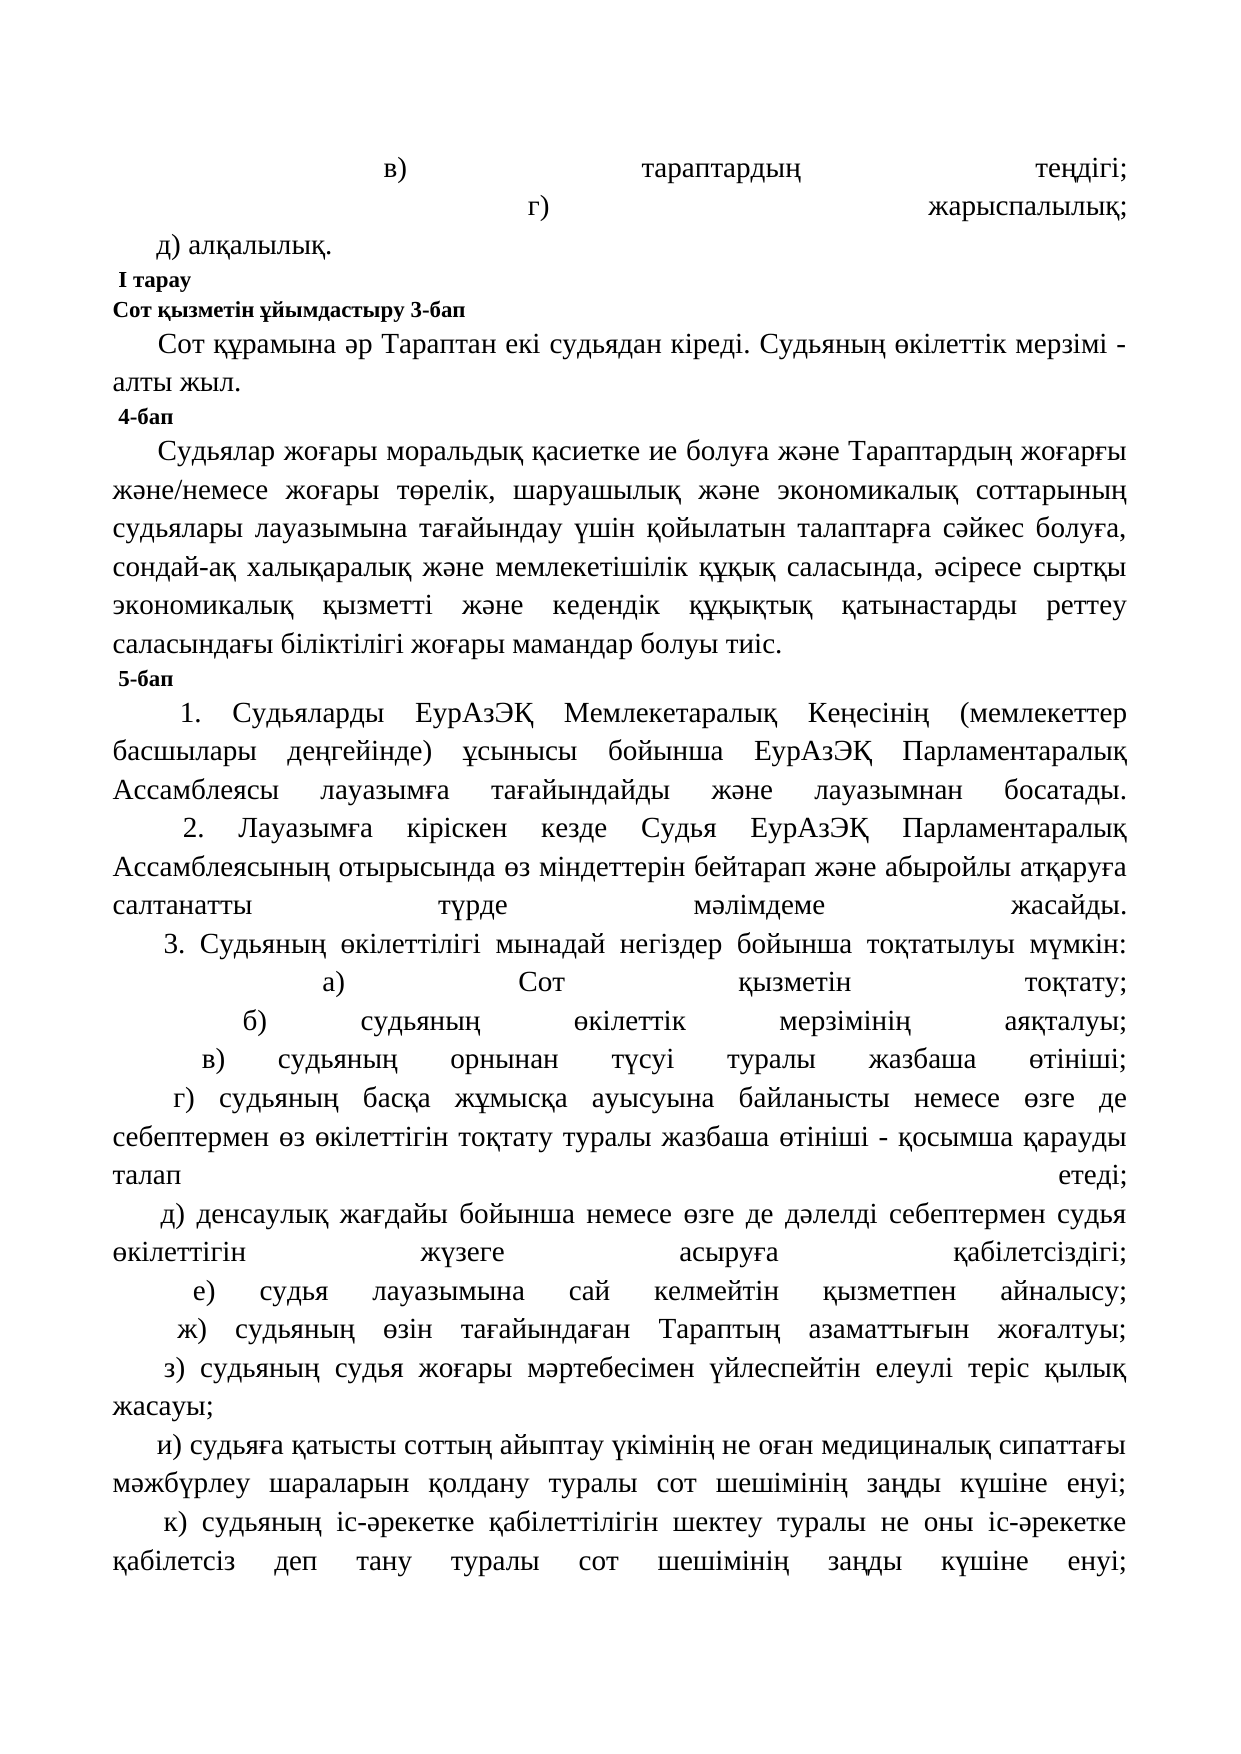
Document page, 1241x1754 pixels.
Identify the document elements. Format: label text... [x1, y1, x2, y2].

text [112, 695, 1128, 1576]
text 4-бап [112, 403, 1128, 429]
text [112, 150, 1128, 261]
text Судьялар жоғары моральдық қасиетке ие болуға және Тараптардың жоғарғы және/немесе жоғары төрелік, шаруашылық және экономикалық соттарының судьялары лауазымына тағайындау үшін қойылатын талаптарға сәйкес болуға, сондай-ақ халықаралық және мемлекетішілік құқық саласында, әсіресе сыртқы экономикалық қызметті және кедендік құқықтық қатынастарды реттеу саласындағы біліктілігі жоғары мамандар болуы тиіс. [112, 433, 1128, 659]
text I тарау Сот қызметін ұйымдастыру 3-бап [112, 266, 1128, 322]
text 5-бап [112, 664, 1128, 691]
text Сот құрамына әр Тараптан екі судьядан кіреді. Судьяның өкілеттік мерзімі - алты жыл. [112, 326, 1128, 398]
